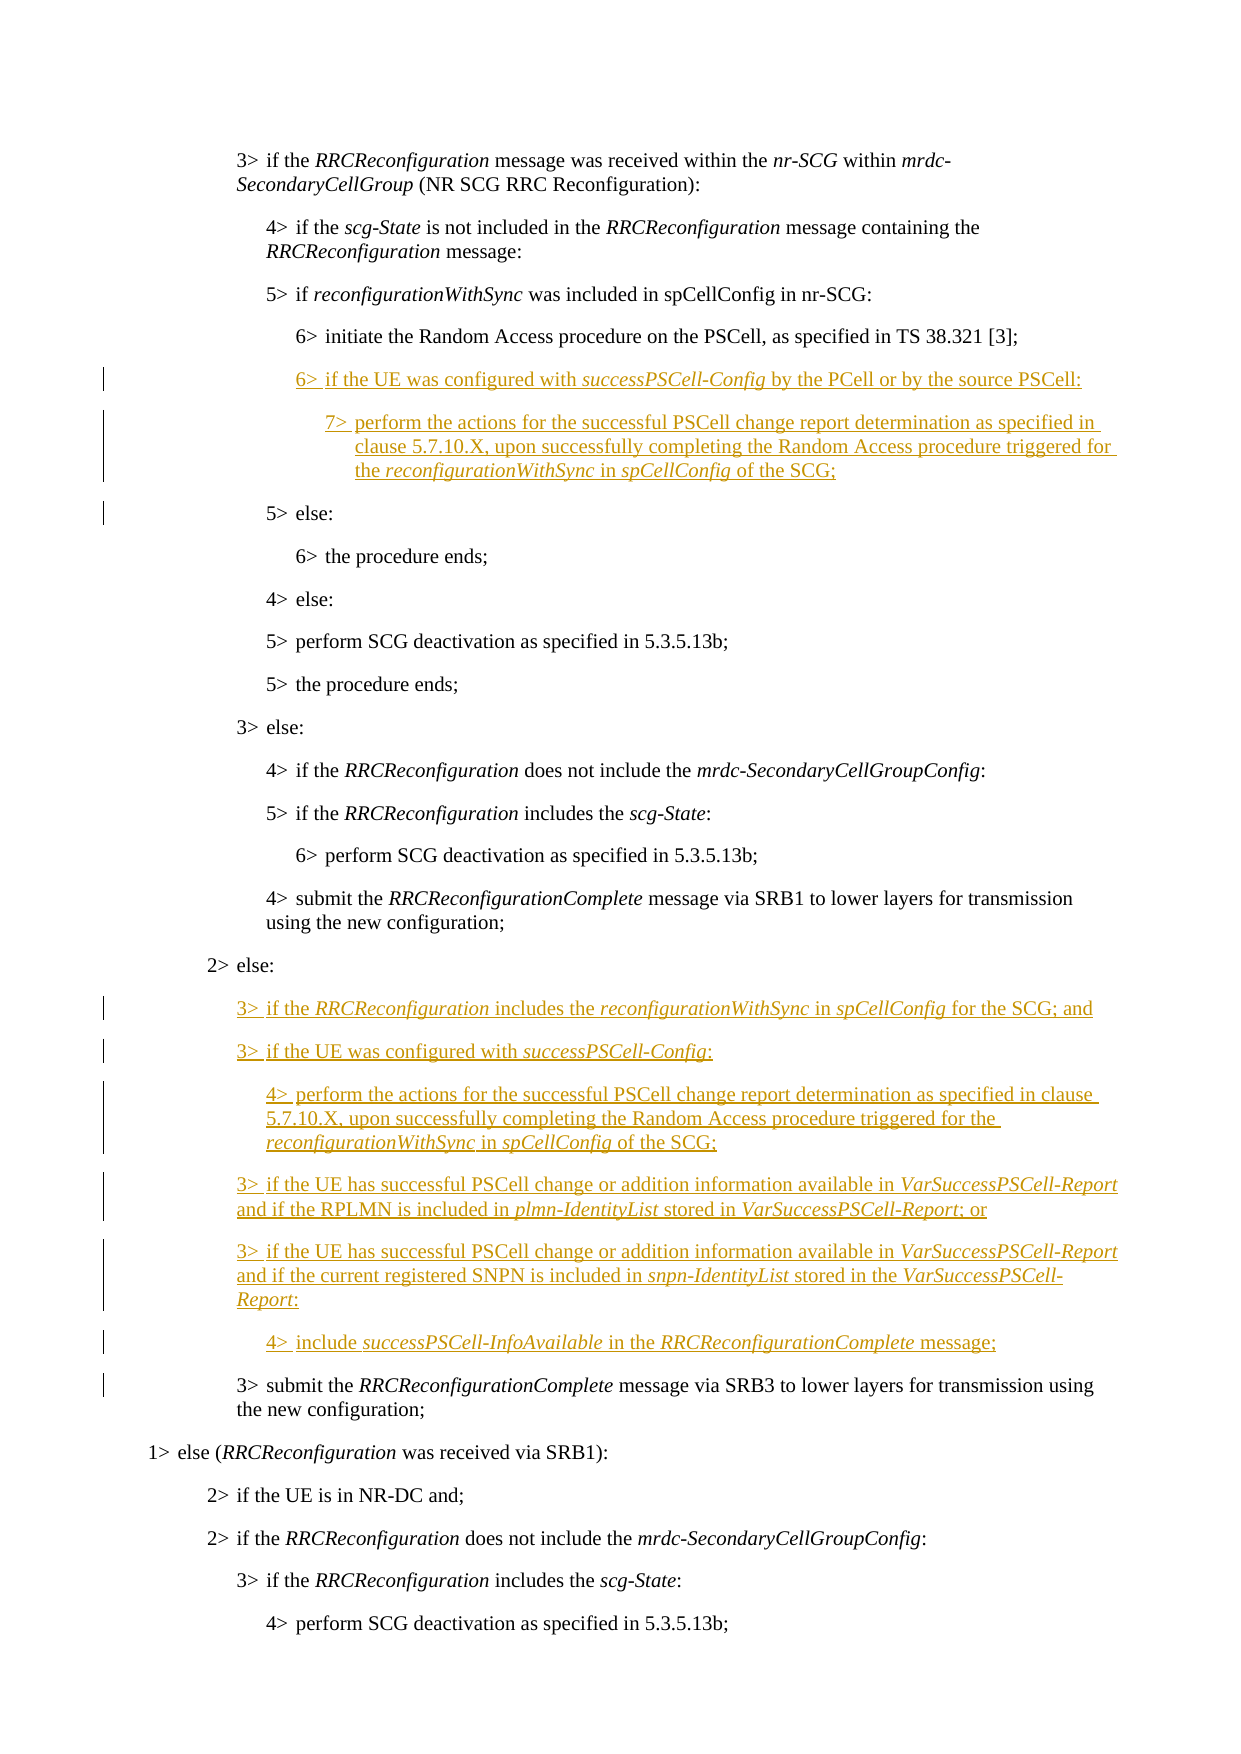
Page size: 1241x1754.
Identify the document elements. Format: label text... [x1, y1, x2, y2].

text 4> perform SCG deactivation as specified in 5.3.5.13b; [266, 1611, 1122, 1635]
text 3> if the RRCReconfiguration includes the scg-State: [236, 1568, 1122, 1592]
text 6> perform SCG deactivation as specified in 5.3.5.13b; [295, 843, 1122, 867]
text 4> else: [266, 586, 1122, 611]
text 4> if the RRCReconfiguration does not include the mrdc-SecondaryCellGroupConfig: [266, 758, 1122, 782]
text 4> submit the RRCReconfigurationComplete message via SRB1 to lower layers for transmission using the new configuration; [266, 886, 1122, 934]
text 4> if the scg-State is not included in the RRCReconfiguration message containing the RRCReconfiguration message: [266, 214, 1122, 263]
text 5> if the RRCReconfiguration includes the scg-State: [266, 801, 1122, 824]
text 5> if reconfigurationWithSync was included in spCellConfig in nr-SCG: [266, 281, 1122, 306]
text 6> the procedure ends; [295, 544, 1122, 568]
text 5> else: [266, 501, 1122, 525]
text 2> if the UE is in NR-DC and; [207, 1483, 1122, 1507]
text 1> else (RRCReconfiguration was received via SRB1): [148, 1440, 1122, 1464]
text 3> if the RRCReconfiguration message was received within the nr-SCG within mrdc-SecondaryCellGroup (NR SCG RRC Reconfiguration): [236, 148, 1122, 196]
text 5> the procedure ends; [266, 672, 1122, 696]
text 3> else: [236, 715, 1122, 739]
text 6> initiate the Random Access procedure on the PSCell, as specified in TS 38.321 [3]; [295, 324, 1122, 348]
text 2> else: [207, 953, 1122, 977]
text 3> submit the RRCReconfigurationComplete message via SRB3 to lower layers for transmission using the new configuration; [236, 1373, 1122, 1421]
text 2> if the RRCReconfiguration does not include the mrdc-SecondaryCellGroupConfig: [207, 1526, 1122, 1549]
text 5> perform SCG deactivation as specified in 5.3.5.13b; [266, 629, 1122, 653]
